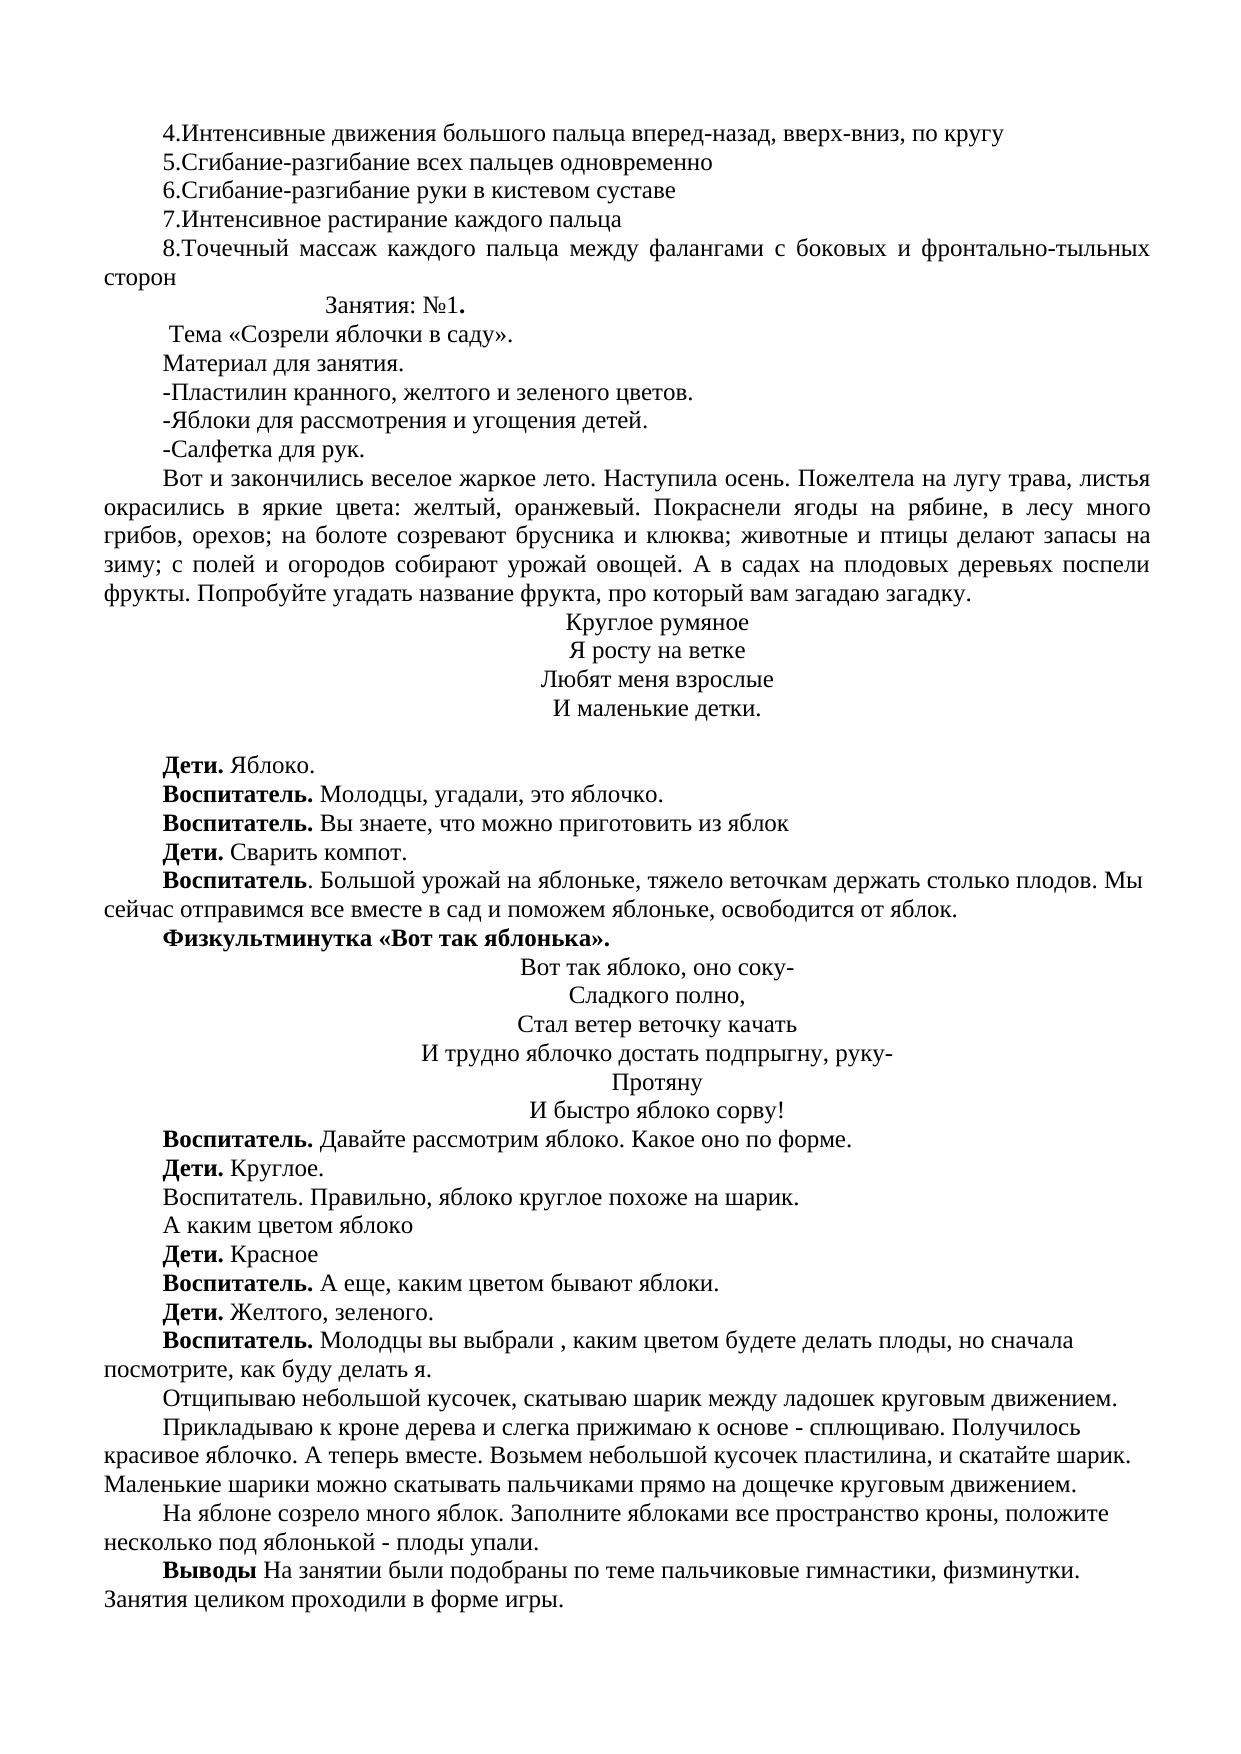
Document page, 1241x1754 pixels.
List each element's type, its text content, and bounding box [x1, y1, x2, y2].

list 4.Интенсивные движения большого пальца вперед-назад, вверх-вниз, по кругу [103, 118, 1152, 147]
text Дети. Яблоко. [103, 751, 1152, 779]
list -Пластилин кранного, желтого и зеленого цветов. [103, 377, 1152, 406]
text Физкультминутка «Вот так яблонька». [103, 923, 1152, 952]
text А каким цветом яблоко [103, 1211, 1152, 1239]
text Дети. Желтого, зеленого. [103, 1297, 1152, 1326]
list -Салфетка для рук. [103, 434, 1152, 463]
text Воспитатель. А еще, каким цветом бывают яблоки. [103, 1268, 1152, 1297]
text Дети. Красное [103, 1239, 1152, 1268]
text И трудно яблочко достать подпрыгну, руку- [103, 1038, 1152, 1067]
text Воспитатель. Молодцы, угадали, это яблочко. [103, 779, 1152, 808]
text Выводы На занятии были подобраны по теме пальчиковые гимнастики, физминутки. Занятия целиком проходили в форме игры. [103, 1556, 1152, 1613]
list И маленькие детки. [103, 693, 1152, 722]
list -Яблоки для рассмотрения и угощения детей. [103, 406, 1152, 434]
text Стал ветер веточку качать [103, 1009, 1152, 1038]
text Сладкого полно, [103, 981, 1152, 1009]
list Вот и закончились веселое жаркое лето. Наступила осень. Пожелтела на лугу трава, листья окрасились в яркие цвета: желтый, оранжевый. Покраснели ягоды на рябине, в лесу много грибов, орехов; на болоте созревают брусника и клюква; животные и птицы делают запасы на зиму; с полей и огородов собирают урожай овощей. А в садах на плодовых деревьях поспели фрукты. Попробуйте угадать название фрукта, про который вам загадаю загадку. [103, 463, 1152, 607]
list Я росту на ветке [103, 636, 1152, 664]
text И быстро яблоко сорву! [103, 1096, 1152, 1124]
text Воспитатель. Правильно, яблоко круглое похоже на шарик. [103, 1182, 1152, 1211]
text Воспитатель. Давайте рассмотрим яблоко. Какое оно по форме. [103, 1124, 1152, 1153]
list Любят меня взрослые [103, 664, 1152, 693]
list Материал для занятия. [103, 348, 1152, 377]
list Круглое румяное [103, 607, 1152, 636]
list 5.Сгибание-разгибание всех пальцев одновременно [103, 147, 1152, 176]
text Воспитатель. Молодцы вы выбрали , каким цветом будете делать плоды, но сначала посмотрите, как буду делать я. [103, 1326, 1152, 1383]
list 6.Сгибание-разгибание руки в кистевом суставе [103, 176, 1152, 204]
list Занятия: №1. [103, 291, 1152, 319]
list 8.Точечный массаж каждого пальца между фалангами с боковых и фронтально-тыльных сторон [103, 233, 1152, 291]
text Протяну [103, 1067, 1152, 1096]
text Вот так яблоко, оно соку- [103, 952, 1152, 981]
text Воспитатель. Большой урожай на яблоньке, тяжело веточкам держать столько плодов. Мы сейчас отправимся все вместе в сад и поможем яблоньке, освободится от яблок. [103, 866, 1152, 923]
text Прикладываю к кроне дерева и слегка прижимаю к основе - сплющиваю. Получилось красивое яблочко. А теперь вместе. Возьмем небольшой кусочек пластилина, и скатайте шарик. Маленькие шарики можно скатывать пальчиками прямо на дощечке круговым движением. [103, 1412, 1152, 1498]
text Воспитатель. Вы знаете, что можно приготовить из яблок [103, 808, 1152, 837]
text На яблоне созрело много яблок. Заполните яблоками все пространство кроны, положите несколько под яблонькой - плоды упали. [103, 1498, 1152, 1556]
text Дети. Круглое. [103, 1153, 1152, 1182]
text Дети. Сварить компот. [103, 837, 1152, 866]
list Тема «Созрели яблочки в саду». [103, 319, 1152, 348]
text Отщипываю небольшой кусочек, скатываю шарик между ладошек круговым движением. [103, 1383, 1152, 1412]
list 7.Интенсивное растирание каждого пальца [103, 204, 1152, 233]
